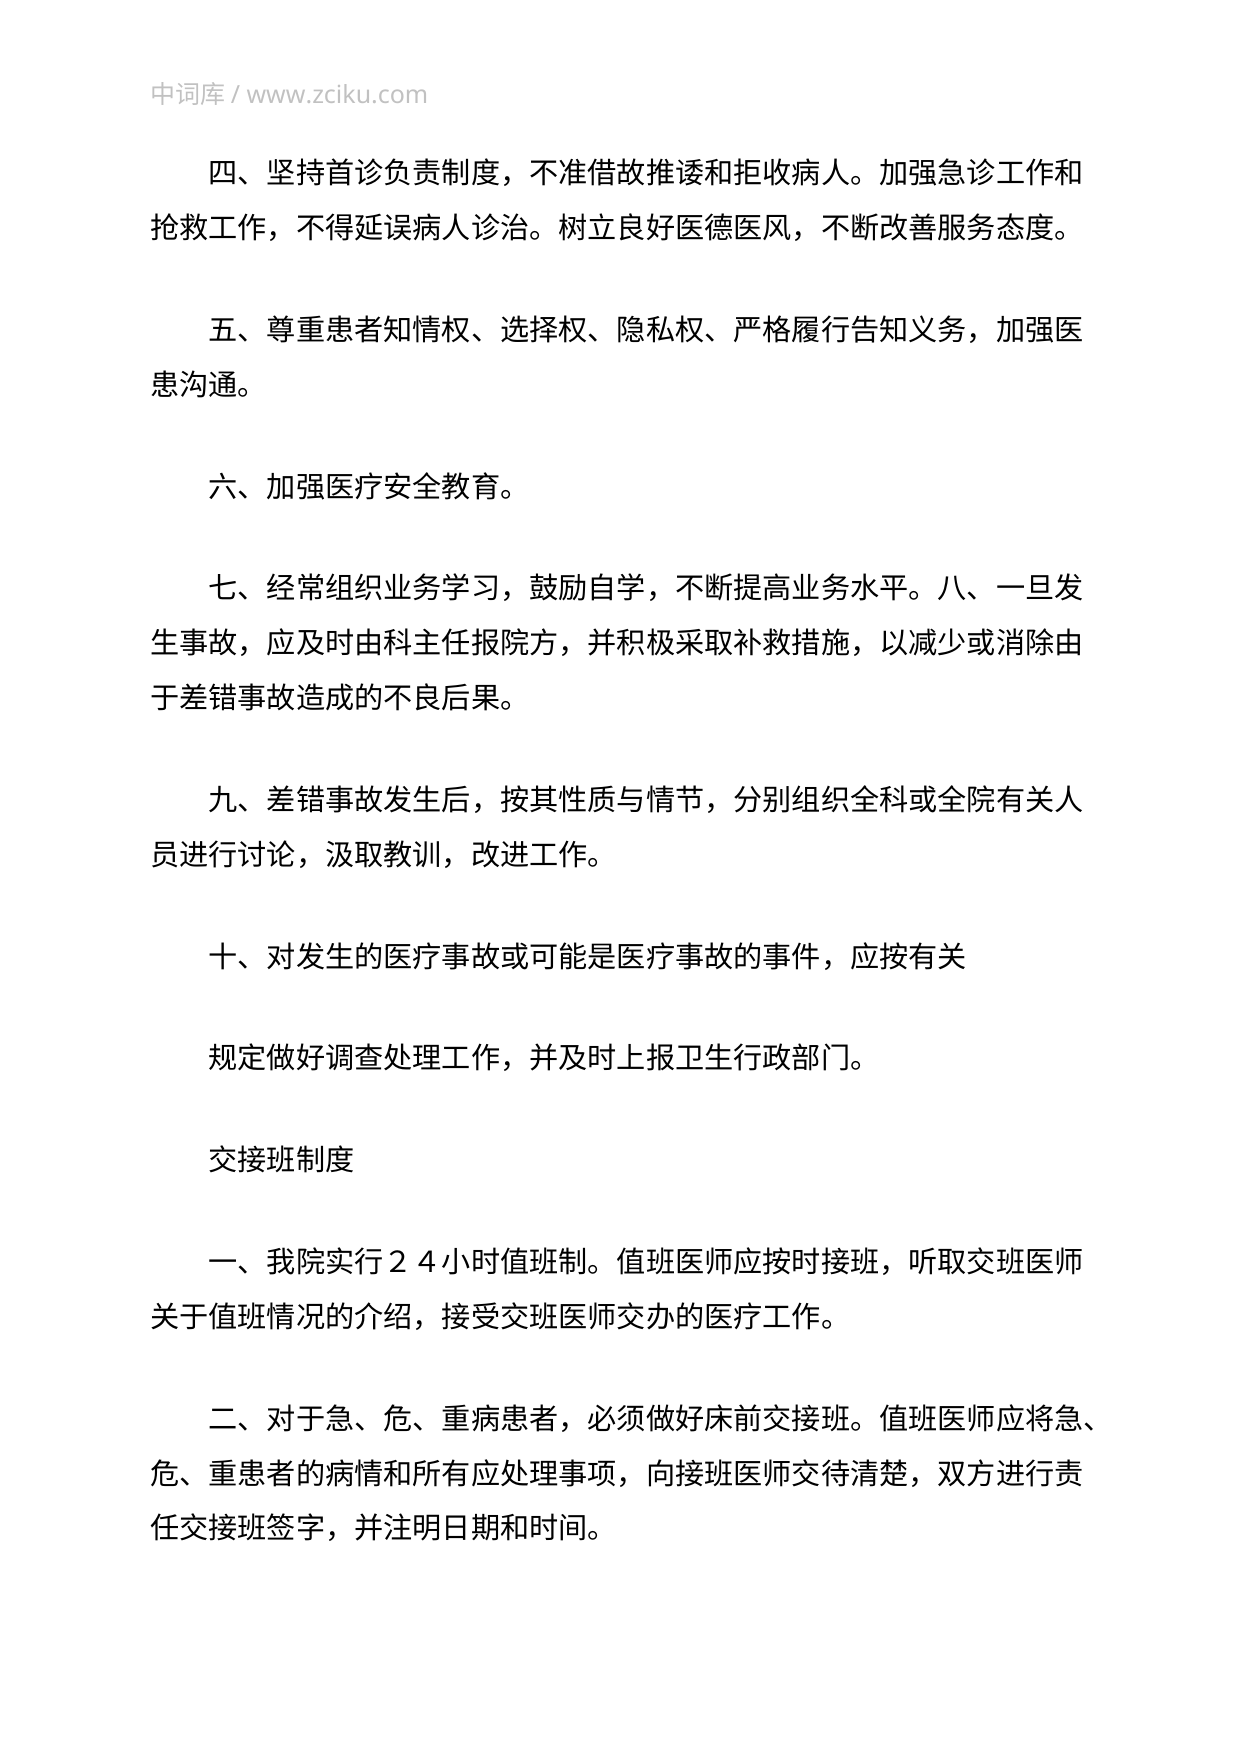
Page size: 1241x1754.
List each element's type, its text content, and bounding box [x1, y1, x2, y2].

text 二、对于急、危、重病患者，必须做好床前交接班。值班医师应将急、危、重患者的病情和所有应处理事项，向接班医师交待清楚，双方进行责任交接班签字，并注明日期和时间。 [150, 1395, 1090, 1547]
text 十、对发生的医疗事故或可能是医疗事故的事件，应按有关 [150, 933, 1090, 976]
text 七、经常组织业务学习，鼓励自学，不断提高业务水平。八、一旦发生事故，应及时由科主任报院方，并积极采取补救措施，以减少或消除由于差错事故造成的不良后果。 [150, 565, 1090, 717]
text 九、差错事故发生后，按其性质与情节，分别组织全科或全院有关人员进行讨论，汲取教训，改进工作。 [150, 777, 1090, 874]
text 交接班制度 [150, 1137, 1090, 1179]
text 一、我院实行２４小时值班制。值班医师应按时接班，听取交班医师关于值班情况的介绍，接受交班医师交办的医疗工作。 [150, 1239, 1090, 1336]
text 六、加强医疗安全教育。 [150, 463, 1090, 506]
text 五、尊重患者知情权、选择权、隐私权、严格履行告知义务，加强医患沟通。 [150, 307, 1090, 404]
text 规定做好调查处理工作，并及时上报卫生行政部门。 [150, 1035, 1090, 1077]
text 四、坚持首诊负责制度，不准借故推诿和拒收病人。加强急诊工作和抢救工作，不得延误病人诊治。树立良好医德医风，不断改善服务态度。 [150, 150, 1090, 247]
